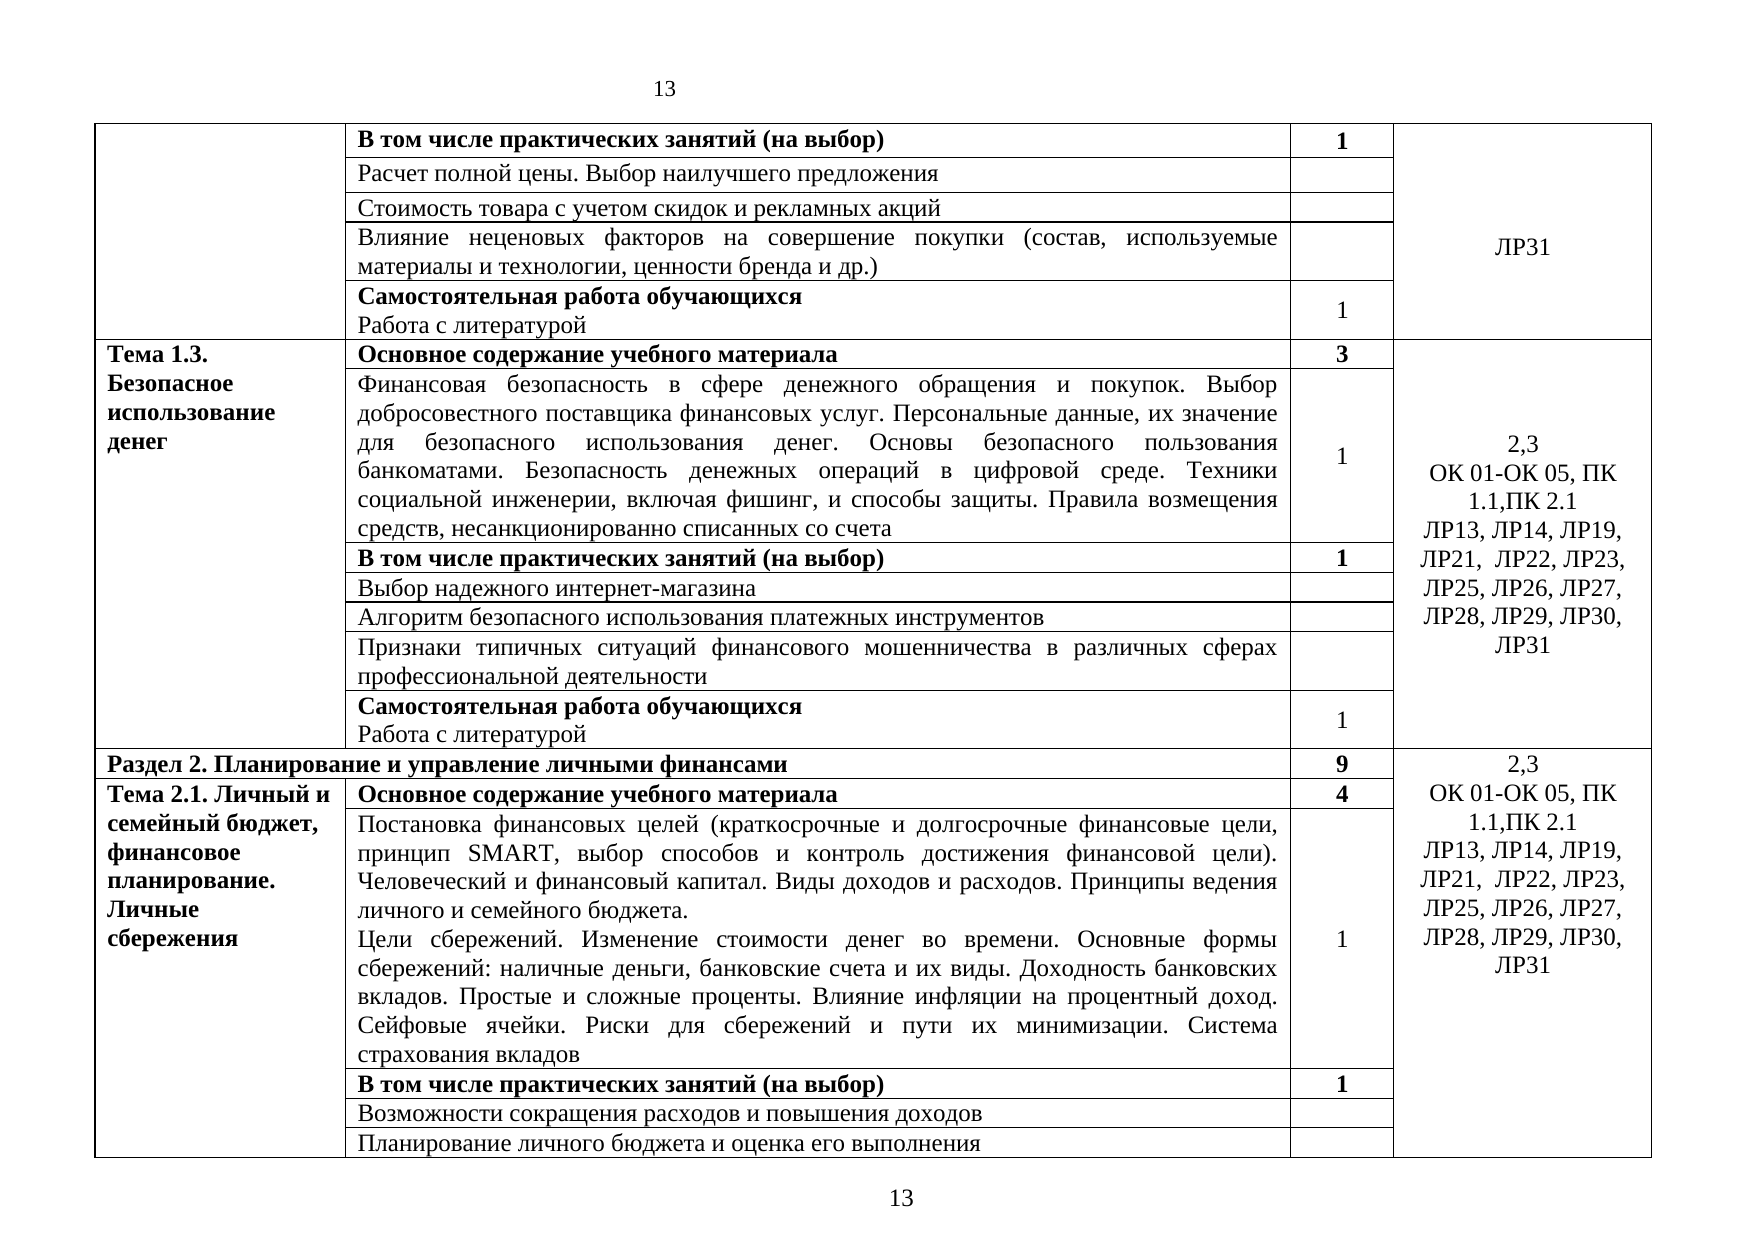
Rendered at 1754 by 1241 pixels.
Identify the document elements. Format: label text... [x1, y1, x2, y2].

table_cell 3 [1291, 340, 1393, 368]
table_cell Расчет полной цены. Выбор наилучшего предложения [346, 158, 1290, 192]
table_cell [1291, 223, 1393, 280]
table_cell Стоимость товара с учетом скидок и рекламных акций [346, 193, 1290, 221]
table_cell 1 [1291, 543, 1393, 572]
table_cell Раздел 2. Планирование и управление личными финансами [96, 749, 1290, 778]
table_cell [1291, 573, 1393, 601]
table_cell Выбор надежного интернет-магазина [346, 573, 1290, 601]
table_cell Основное содержание учебного материала [346, 340, 1290, 368]
table_cell 1 [1291, 691, 1393, 748]
table_cell 2,3 ОК 01-ОК 05, ПК 1.1,ПК 2.1 ЛР13, ЛР14, ЛР19, ЛР21, ЛР22, ЛР23, ЛР25, ЛР26, ЛР27, ЛР28, ЛР29, ЛР30, ЛР31 [1394, 749, 1651, 1157]
table_cell Финансовая безопасность в сфере денежного обращения и покупок. Выбор добросовестного поставщика финансовых услуг. Персональные данные, их значение для безопасного использования денег. Основы безопасного пользования банкоматами. Безопасность денежных операций в цифровой среде. Техники социальной инженерии, включая фишинг, и способы защиты. Правила возмещения средств, несанкционированно списанных со счета [346, 369, 1290, 542]
table_cell Влияние неценовых факторов на совершение покупки (состав, используемые материалы и технологии, ценности бренда и др.) [346, 223, 1290, 280]
table_cell Алгоритм безопасного использования платежных инструментов [346, 603, 1290, 631]
table_cell [1291, 603, 1393, 631]
table_cell Признаки типичных ситуаций финансового мошенничества в различных сферах профессиональной деятельности [346, 632, 1290, 690]
table_cell [1291, 1128, 1393, 1157]
table_cell Тема 1.3. Безопасное использование денег [96, 340, 345, 748]
table_cell [1291, 632, 1393, 690]
table_cell Самостоятельная работа обучающихся Работа с литературой [346, 281, 1290, 338]
table_cell [1291, 158, 1393, 192]
table_cell 1 [1291, 809, 1393, 1068]
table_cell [346, 1069, 1290, 1097]
table_cell 1 [1291, 124, 1393, 157]
table_cell Основное содержание учебного материала [346, 779, 1290, 808]
table_cell Постановка финансовых целей (краткосрочные и долгосрочные финансовые цели, принцип SMART, выбор способов и контроль достижения финансовой цели). Человеческий и финансовый капитал. Виды доходов и расходов. Принципы ведения личного и семейного бюджета. Цели сбережений. Изменение стоимости денег во времени. Основные формы сбережений: наличные деньги, банковские счета и их виды. Доходность банковских вкладов. Простые и сложные проценты. Влияние инфляции на процентный доход. Сейфовые ячейки. Риски для сбережений и пути их минимизации. Система страхования вкладов [346, 809, 1290, 1068]
table_cell 9 [1291, 749, 1393, 778]
table_cell В том числе практических занятий (на выбор) [346, 543, 1290, 572]
table_cell 2,3 ОК 01-ОК 05, ПК 1.1,ПК 2.1 ЛР13, ЛР14, ЛР19, ЛР21, ЛР22, ЛР23, ЛР25, ЛР26, ЛР27, ЛР28, ЛР29, ЛР30, ЛР31 [1394, 340, 1651, 748]
table_cell 1 [1291, 369, 1393, 542]
table_cell [1291, 1099, 1393, 1127]
table_cell Возможности сокращения расходов и повышения доходов [346, 1099, 1290, 1127]
table_cell В том числе практических занятий (на выбор) [346, 124, 1290, 157]
table_cell 1 [1291, 281, 1393, 338]
table_cell 1 [1291, 1069, 1393, 1097]
table_cell [1291, 193, 1393, 221]
table_cell Самостоятельная работа обучающихся Работа с литературой [346, 691, 1290, 748]
table_cell Планирование личного бюджета и оценка его выполнения [346, 1128, 1290, 1157]
table_cell 4 [1291, 779, 1393, 808]
table_cell Тема 2.1. Личный и семейный бюджет, финансовое планирование. Личные сбережения [96, 779, 345, 1157]
